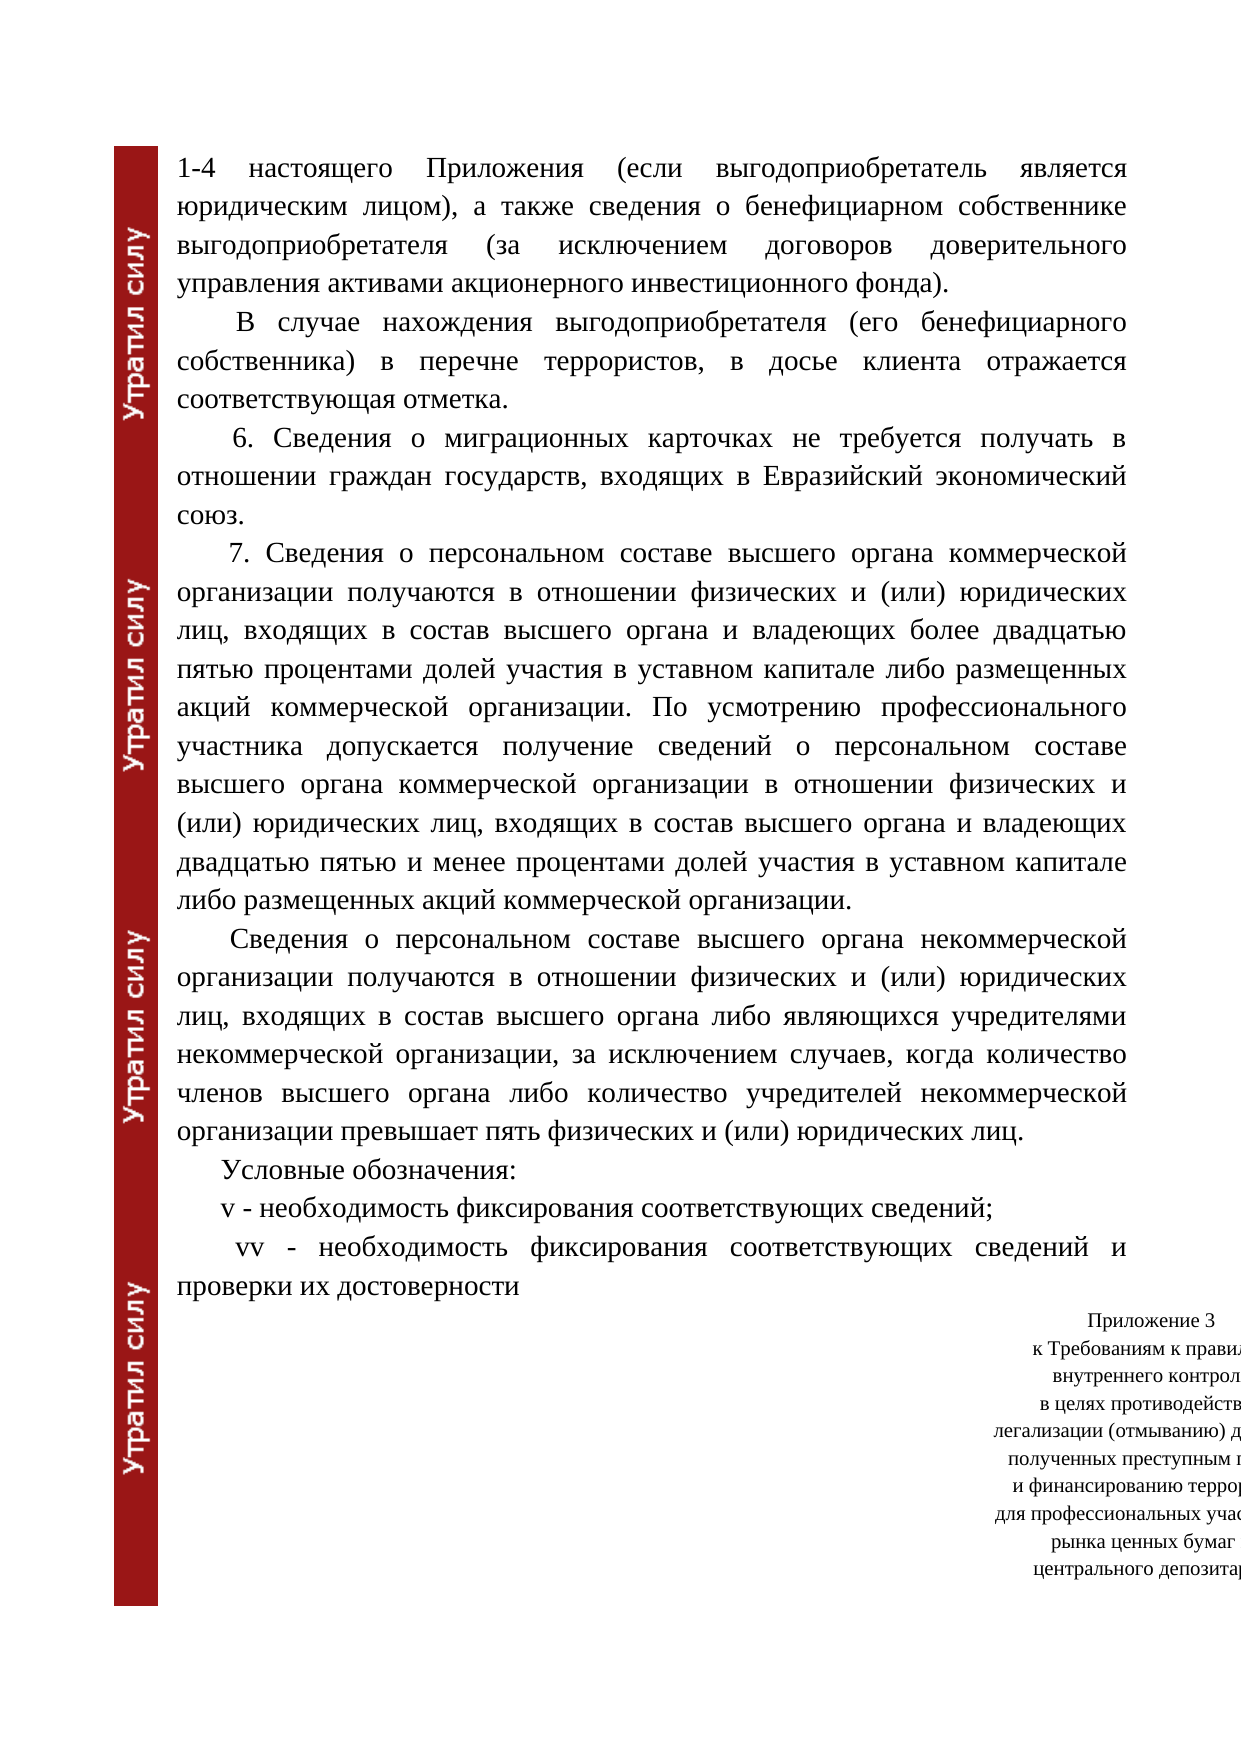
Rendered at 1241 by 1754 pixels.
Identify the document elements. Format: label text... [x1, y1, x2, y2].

picture [114, 299, 158, 304]
picture [114, 1147, 158, 1152]
table_header Приложение 3 к Требованиям к правилам внутреннего контроля в целях противодействия легализации (отмыванию) доходов, полученных преступным путем, и финансированию терроризма для профессиональных участников рынка ценных бумаг и центрального депозитария [912, 1306, 1240, 1586]
text 7. Сведения о персональном составе высшего органа коммерческой организации получаются в отношении физических и (или) юридических лиц, входящих в состав высшего органа и владеющих более двадцатью пятью процентами долей участия в уставном капитале либо размещенных акций коммерческой организации. По усмотрению профессионального участника допускается получение сведений о персональном составе высшего органа коммерческой организации в отношении физических и (или) юридических лиц, входящих в состав высшего органа и владеющих двадцатью пятью и менее процентами долей участия в уставном капитале либо размещенных акций коммерческой организации. [112, 535, 1128, 916]
text Сведения о персональном составе высшего органа некоммерческой организации получаются в отношении физических и (или) юридических лиц, входящих в состав высшего органа либо являющихся учредителями некоммерческой организации, за исключением случаев, когда количество членов высшего органа либо количество учредителей некоммерческой организации превышает пять физических и (или) юридических лиц. [112, 921, 1128, 1147]
text v - необходимость фиксирования соответствующих сведений; [112, 1191, 1128, 1224]
text Условные обозначения: [112, 1152, 1128, 1186]
picture [114, 146, 158, 150]
picture [114, 530, 158, 535]
picture [114, 1186, 158, 1191]
text vv - необходимость фиксирования соответствующих сведений и проверки их достоверности [112, 1229, 1128, 1301]
picture [114, 1586, 158, 1606]
text В случае нахождения выгодоприобретателя (его бенефициарного собственника) в перечне террористов, в досье клиента отражается соответствующая отметка. [112, 304, 1128, 415]
text 6. Сведения о миграционных карточках не требуется получать в отношении граждан государств, входящих в Евразийский экономический союз. [112, 420, 1128, 530]
picture [114, 1224, 158, 1229]
table_header [101, 1306, 912, 1586]
picture [114, 415, 158, 420]
picture [114, 916, 158, 921]
picture [114, 1301, 158, 1306]
